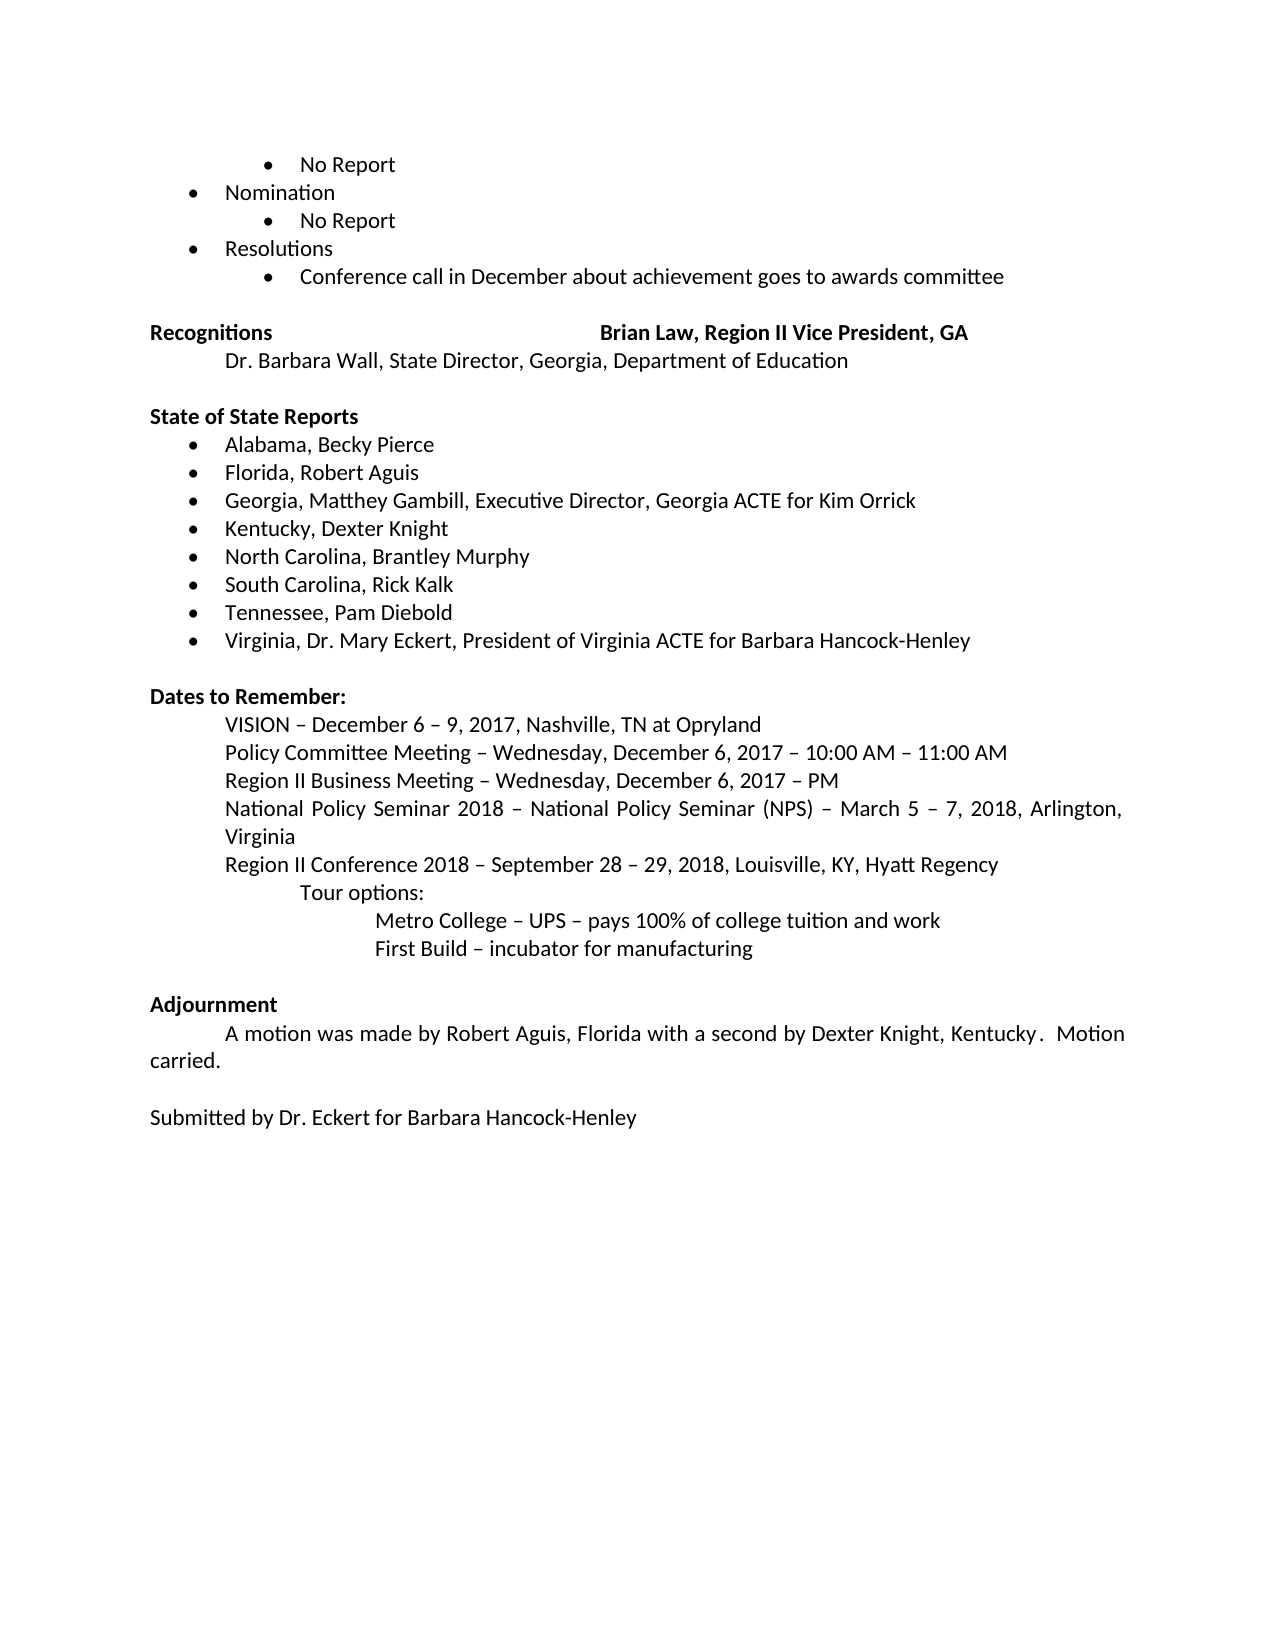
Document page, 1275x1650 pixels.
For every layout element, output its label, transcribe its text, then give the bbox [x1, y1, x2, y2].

list No Report [262, 206, 1125, 234]
list Virginia, Dr. Mary Eckert, President of Virginia ACTE for Barbara Hancock-Henley [187, 626, 1125, 654]
list North Carolina, Brantley Murphy [187, 542, 1125, 570]
list Nomination [187, 178, 1125, 206]
text First Build – incubator for manufacturing [225, 934, 1125, 963]
text Adjournment [150, 991, 1125, 1019]
list Florida, Robert Aguis [187, 458, 1125, 486]
list Tennessee, Pam Diebold [187, 598, 1125, 626]
text State of State Reports [150, 402, 1125, 430]
list No Report [262, 150, 1125, 178]
list Conference call in December about achievement goes to awards committee [262, 262, 1125, 290]
text A motion was made by Robert Aguis, Florida with a second by Dexter Knight, Kentucky. Motion carried. [150, 1019, 1125, 1075]
text Region II Business Meeting – Wednesday, December 6, 2017 – PM [225, 766, 1125, 794]
text VISION – December 6 – 9, 2017, Nashville, TN at Opryland [225, 710, 1125, 738]
list South Carolina, Rick Kalk [187, 570, 1125, 598]
text Dr. Barbara Wall, State Director, Georgia, Department of Education [150, 346, 1125, 374]
text Dates to Remember: [150, 682, 1125, 710]
text Policy Committee Meeting – Wednesday, December 6, 2017 – 10:00 AM – 11:00 AM [225, 738, 1125, 766]
text Recognitions Brian Law, Region II Vice President, GA [150, 318, 1125, 346]
text Tour options: [225, 878, 1125, 907]
list Resolutions [187, 234, 1125, 262]
list Kentucky, Dexter Knight [187, 514, 1125, 542]
list Alabama, Becky Pierce [187, 430, 1125, 458]
text National Policy Seminar 2018 – National Policy Seminar (NPS) – March 5 – 7, 2018, Arlington, Virginia [225, 794, 1125, 851]
text Submitted by Dr. Eckert for Barbara Hancock-Henley [150, 1103, 1125, 1131]
list Georgia, Matthey Gambill, Executive Director, Georgia ACTE for Kim Orrick [187, 486, 1125, 514]
text Metro College – UPS – pays 100% of college tuition and work [225, 907, 1125, 934]
text Region II Conference 2018 – September 28 – 29, 2018, Louisville, KY, Hyatt Regency [225, 851, 1125, 878]
